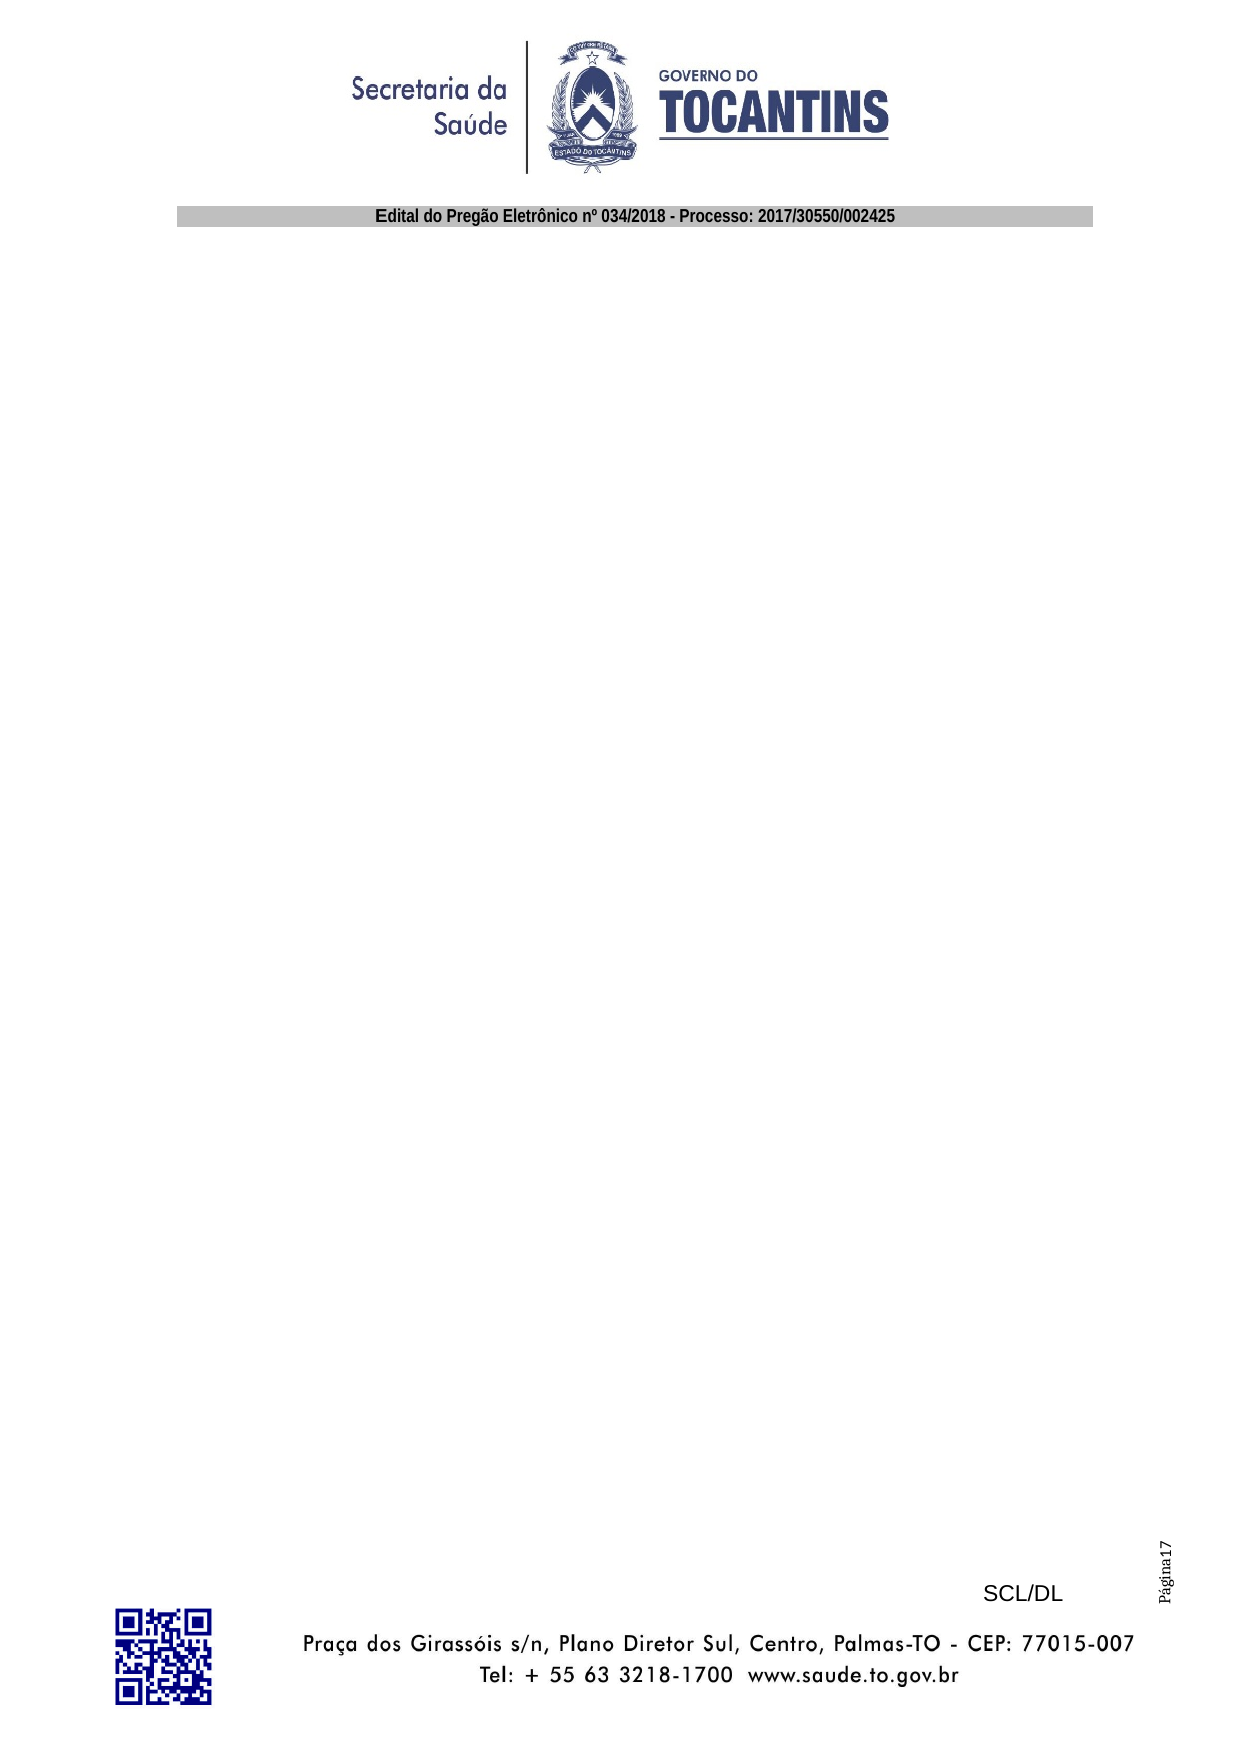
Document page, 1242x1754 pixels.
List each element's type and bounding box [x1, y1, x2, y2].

picture [111, 1604, 1134, 1709]
picture [0, 0, 1154, 189]
